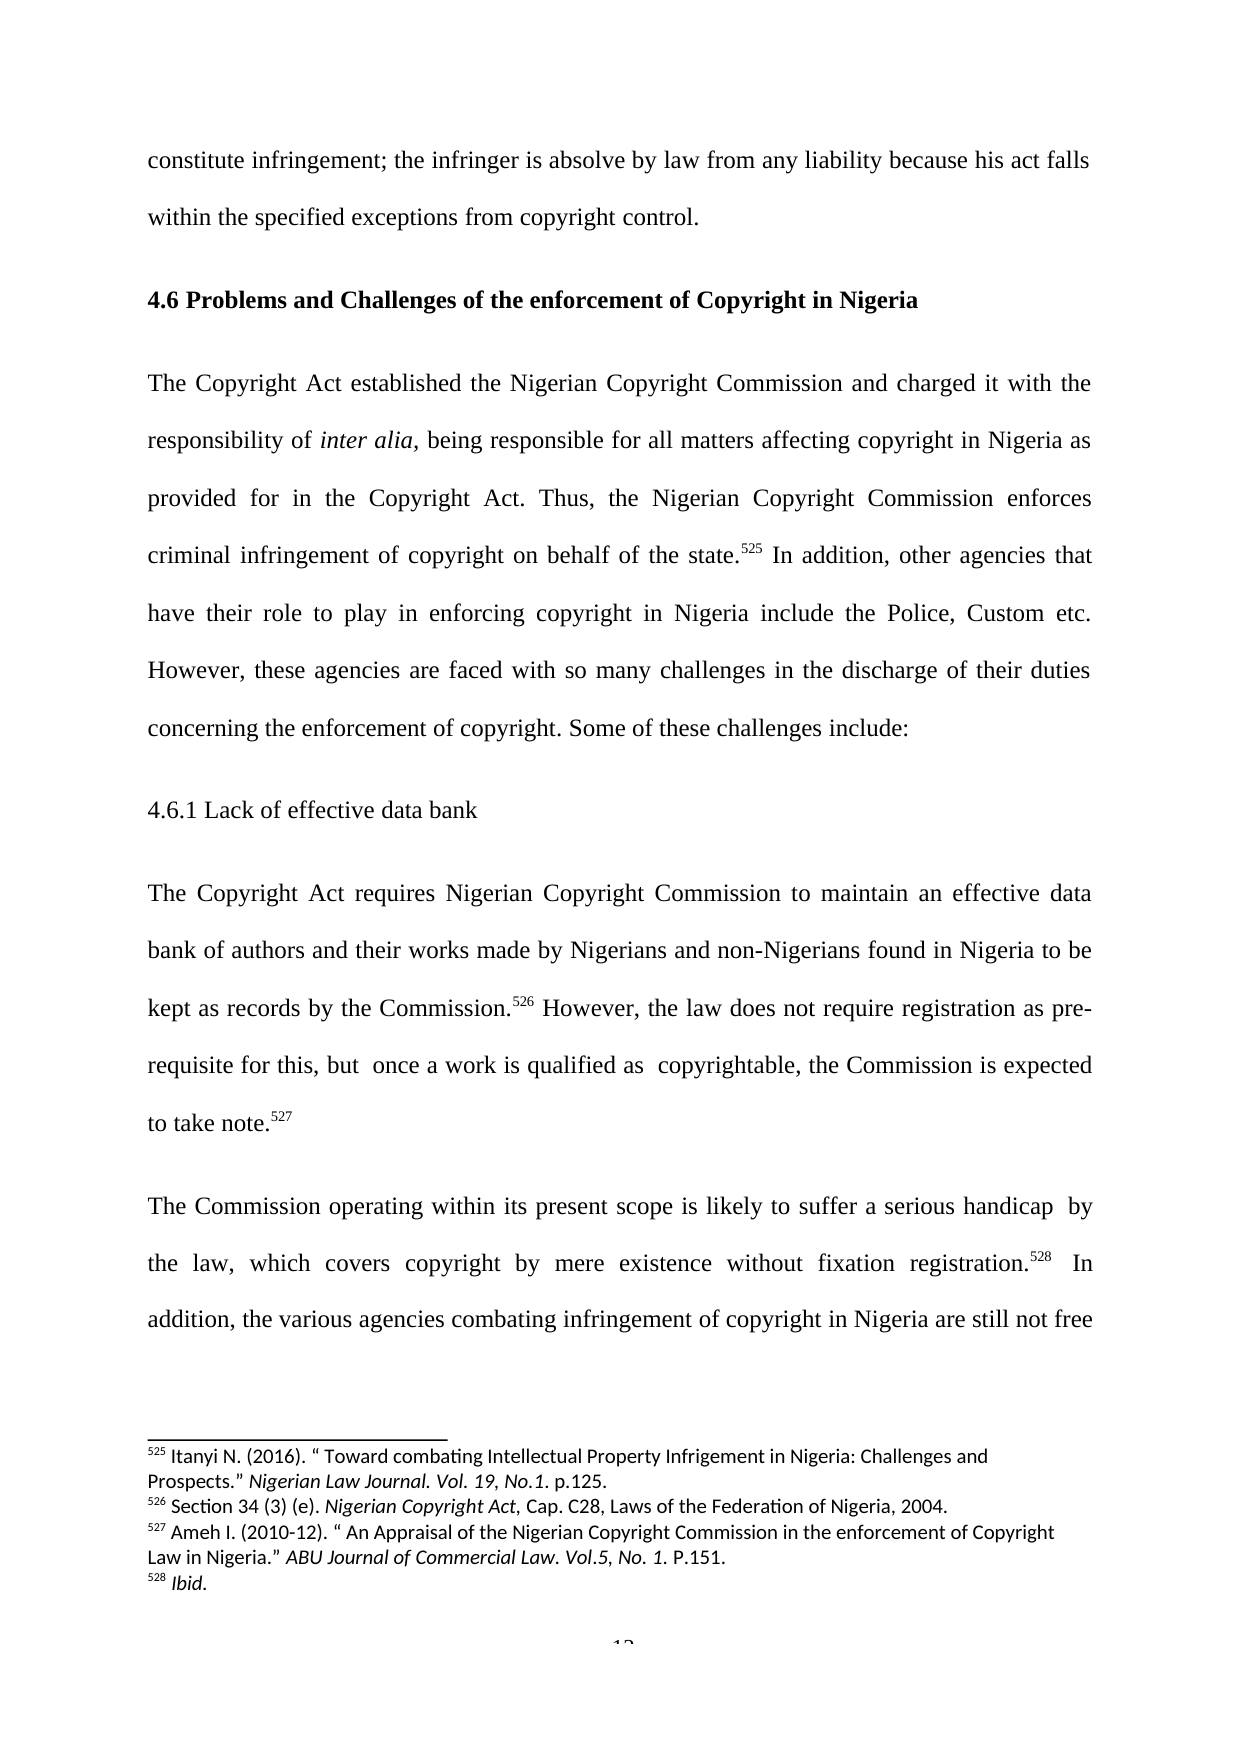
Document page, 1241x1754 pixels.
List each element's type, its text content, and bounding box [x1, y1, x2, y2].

list Lack of effective data bank [147, 795, 1134, 824]
text 526 Section 34 (3) (e). Nigerian Copyright Act, Cap. C28, Laws of the Federation of Nigeria, 2004. [147, 1494, 1134, 1519]
text constitute infringement; the infringer is absolve by law from any liability because his act falls within the specified exceptions from copyright control. [147, 145, 1091, 231]
text 525 Itanyi N. (2016). “ Toward combating Intellectual Property Infrigement in Nigeria: Challenges and Prospects.” Nigerian Law Journal. Vol. 19, No.1. p.125. [147, 1443, 993, 1494]
text 527 Ameh I. (2010-12). “ An Appraisal of the Nigerian Copyright Commission in the enforcement of Copyright Law in Nigeria.” ABU Journal of Commercial Law. Vol.5, No. 1. P.151. [147, 1519, 1060, 1570]
text 528 Ibid. [147, 1570, 1134, 1595]
text The Copyright Act established the Nigerian Copyright Commission and charged it with the responsibility of inter alia, being responsible for all matters affecting copyright in Nigeria as provided for in the Copyright Act. Thus, the Nigerian Copyright Commission enforces criminal infringement of copyright on behalf of the state.525 In addition, other agencies that have their role to play in enforcing copyright in Nigeria include the Police, Custom etc. However, these agencies are faced with so many challenges in the discharge of their duties concerning the enforcement of copyright. Some of these challenges include: [147, 368, 1092, 742]
text The Copyright Act requires Nigerian Copyright Commission to maintain an effective data bank of authors and their works made by Nigerians and non-Nigerians found in Nigeria to be kept as records by the Commission.526 However, the law does not require registration as pre- requisite for this, but once a work is qualified as copyrightable, the Commission is expected to take note.527 [147, 878, 1093, 1137]
text The Commission operating within its present scope is likely to suffer a serious handicap by the law, which covers copyright by mere existence without fixation registration.528 In addition, the various agencies combating infringement of copyright in Nigeria are still not free [147, 1191, 1093, 1333]
subtitle Problems and Challenges of the enforcement of Copyright in Nigeria [147, 285, 1134, 314]
